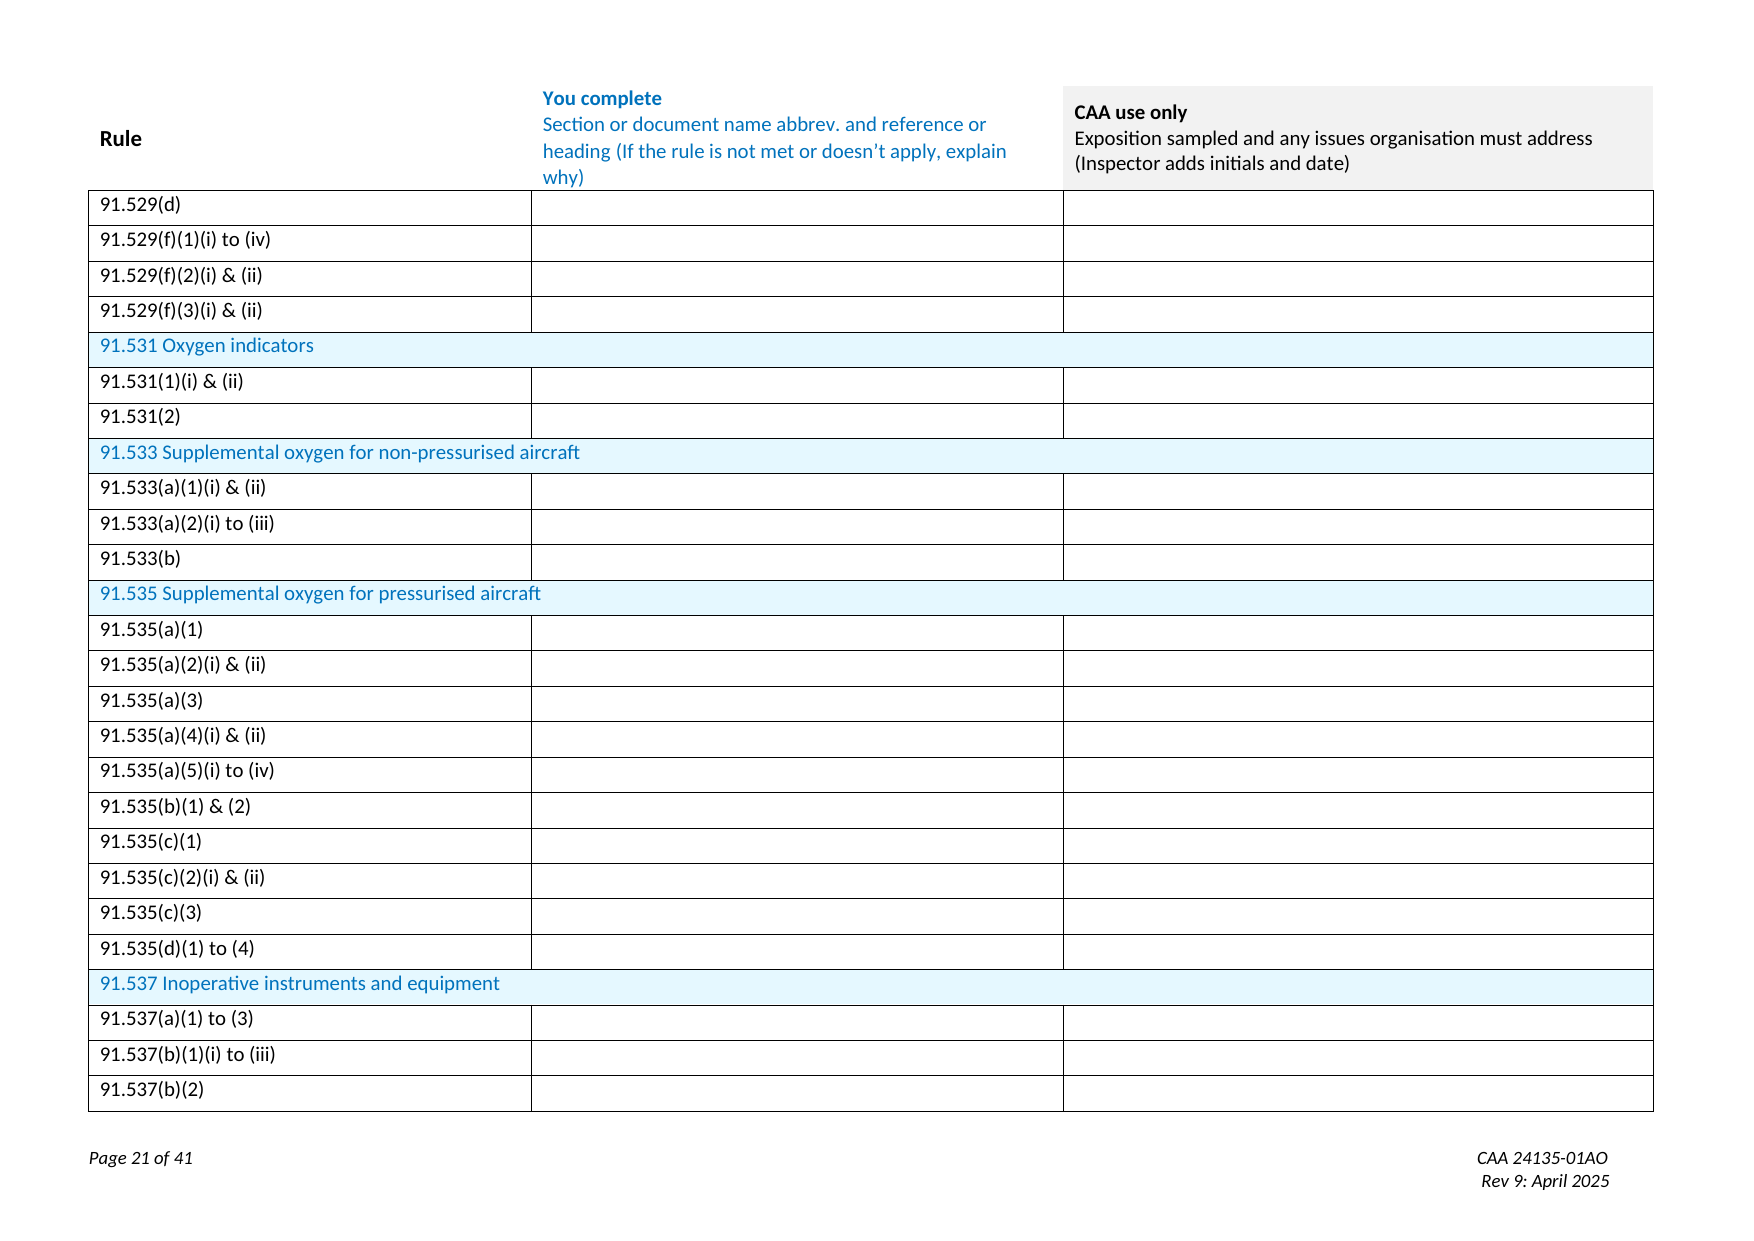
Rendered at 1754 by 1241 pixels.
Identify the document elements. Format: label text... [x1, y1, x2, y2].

table_cell 91.537 Inoperative instruments and equipment [89, 970, 1653, 1004]
table_cell [532, 793, 1063, 827]
table_cell [532, 474, 1063, 509]
table_cell [532, 616, 1063, 650]
table_cell [1064, 935, 1653, 969]
table_cell 91.531(1)(i) & (ii) [89, 368, 531, 402]
table_cell 91.535(a)(4)(i) & (ii) [89, 722, 531, 757]
table_cell [1064, 226, 1653, 261]
table_cell 91.533(a)(1)(i) & (ii) [89, 474, 531, 509]
table_cell [532, 864, 1063, 898]
table_cell [532, 829, 1063, 863]
table_cell [1064, 297, 1653, 332]
table_cell 91.529(f)(2)(i) & (ii) [89, 262, 531, 296]
table_cell [532, 297, 1063, 332]
table_cell 91.537(a)(1) to (3) [89, 1006, 531, 1040]
table_cell [1064, 1076, 1653, 1111]
table_cell [1064, 793, 1653, 827]
table_cell 91.529(f)(1)(i) to (iv) [89, 226, 531, 261]
table_cell [532, 651, 1063, 686]
table_cell [1064, 616, 1653, 650]
table_cell [1064, 368, 1653, 402]
table_cell [1064, 1041, 1653, 1075]
table_cell 91.533(b) [89, 545, 531, 579]
table_cell [1064, 404, 1653, 438]
table_cell [1064, 262, 1653, 296]
table_cell 91.535(a)(5)(i) to (iv) [89, 758, 531, 792]
table_cell 91.535(a)(3) [89, 687, 531, 721]
table_cell [532, 687, 1063, 721]
table_cell [1064, 474, 1653, 509]
table_cell [532, 191, 1063, 225]
table_cell 91.531(2) [89, 404, 531, 438]
table_header You complete Section or document name abbrev. and reference or heading (If the rule is not met or doesn’t apply, explain why) [531, 86, 1063, 190]
table_cell [1064, 651, 1653, 686]
table_cell [1064, 829, 1653, 863]
table_cell [532, 262, 1063, 296]
table_cell [532, 758, 1063, 792]
table_cell 91.531 Oxygen indicators [89, 333, 1653, 367]
table_cell [532, 1041, 1063, 1075]
table_header CAA use only Exposition sampled and any issues organisation must address (Inspector adds initials and date) [1063, 86, 1653, 190]
table_cell 91.535(c)(2)(i) & (ii) [89, 864, 531, 898]
table_cell [532, 1006, 1063, 1040]
table_cell 91.537(b)(2) [89, 1076, 531, 1111]
table_cell [1064, 864, 1653, 898]
table_cell [1064, 191, 1653, 225]
table_cell [1064, 1006, 1653, 1040]
table_cell [1064, 722, 1653, 757]
table_cell [532, 935, 1063, 969]
table_cell [532, 722, 1063, 757]
table_cell [1064, 899, 1653, 934]
table_cell 91.535(d)(1) to (4) [89, 935, 531, 969]
table_cell 91.529(f)(3)(i) & (ii) [89, 297, 531, 332]
table_cell [532, 545, 1063, 579]
table_cell [532, 510, 1063, 544]
table_cell [532, 368, 1063, 402]
table_cell 91.535(a)(1) [89, 616, 531, 650]
table_cell [1064, 545, 1653, 579]
table_cell 91.535 Supplemental oxygen for pressurised aircraft [89, 581, 1653, 615]
table_cell 91.529(d) [89, 191, 531, 225]
table_cell [1064, 510, 1653, 544]
table_cell 91.533 Supplemental oxygen for non-pressurised aircraft [89, 439, 1653, 473]
table_cell 91.537(b)(1)(i) to (iii) [89, 1041, 531, 1075]
table_cell 91.535(c)(1) [89, 829, 531, 863]
table_cell [1064, 687, 1653, 721]
table_cell 91.535(c)(3) [89, 899, 531, 934]
table_header Rule [88, 86, 531, 190]
table_cell [532, 404, 1063, 438]
table_cell [532, 899, 1063, 934]
table_cell [1064, 758, 1653, 792]
table_cell 91.535(b)(1) & (2) [89, 793, 531, 827]
table_cell [532, 226, 1063, 261]
table_cell 91.533(a)(2)(i) to (iii) [89, 510, 531, 544]
table_cell [532, 1076, 1063, 1111]
table_cell 91.535(a)(2)(i) & (ii) [89, 651, 531, 686]
